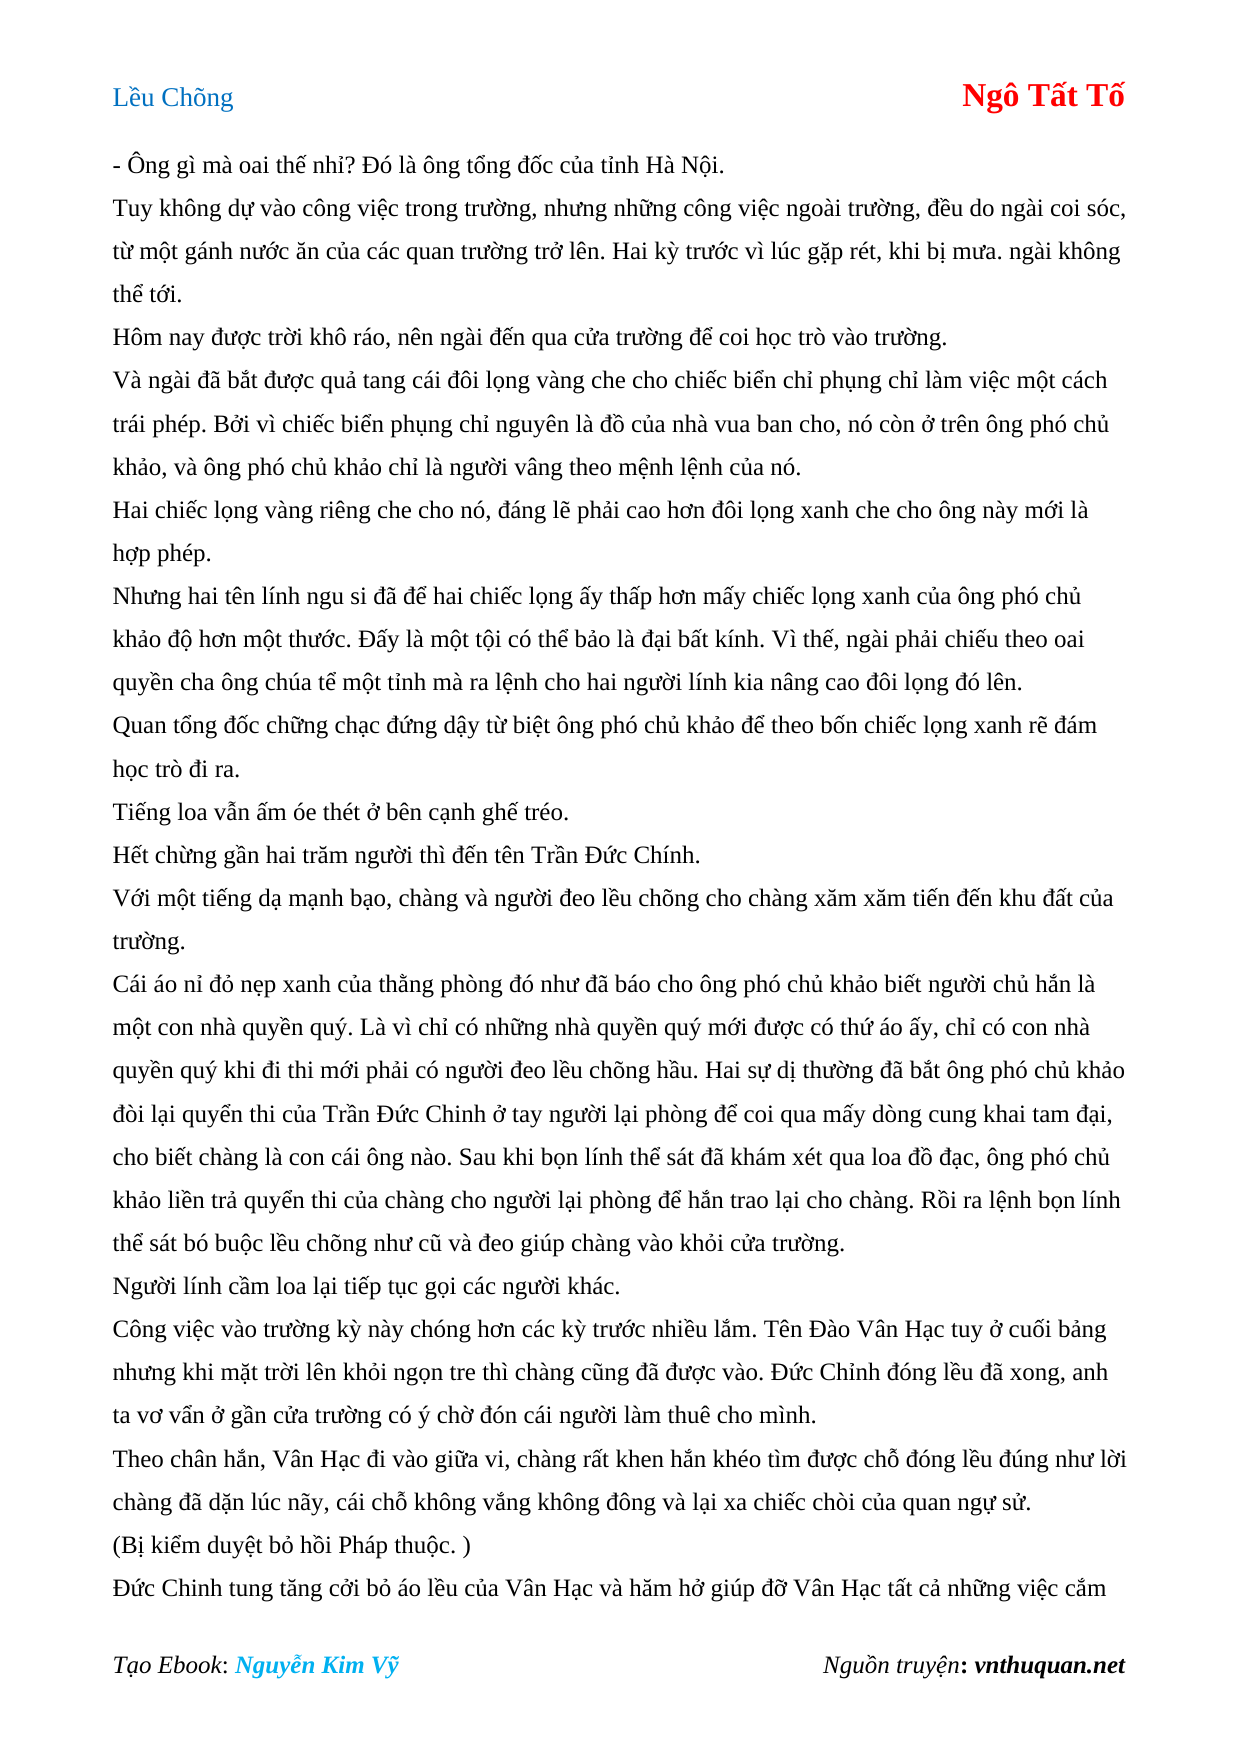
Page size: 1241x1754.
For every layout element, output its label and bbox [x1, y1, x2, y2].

text [112, 150, 1128, 1602]
